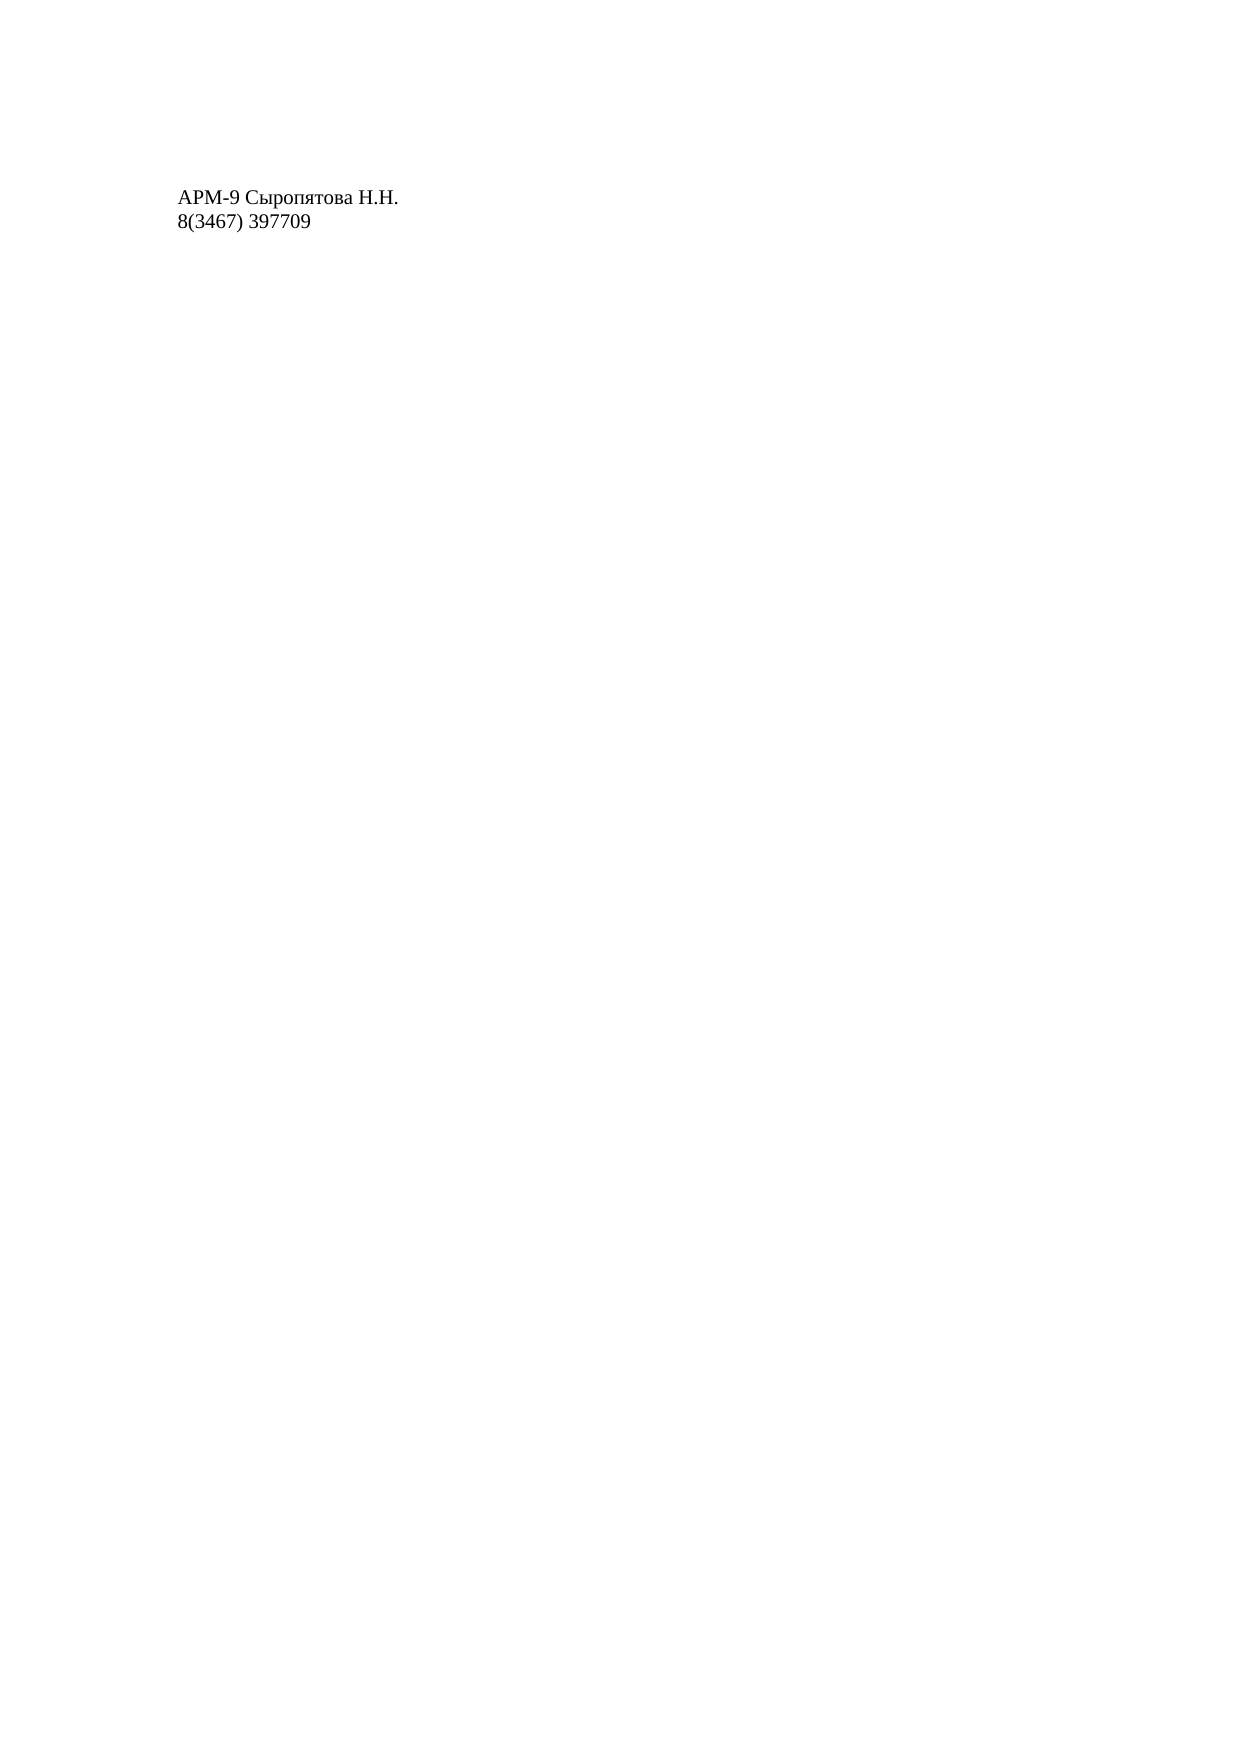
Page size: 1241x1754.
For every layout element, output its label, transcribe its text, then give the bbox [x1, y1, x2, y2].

text 8(3467) 397709 [177, 209, 1152, 233]
text АРМ-9 Сыропятова Н.Н. [177, 185, 1152, 209]
